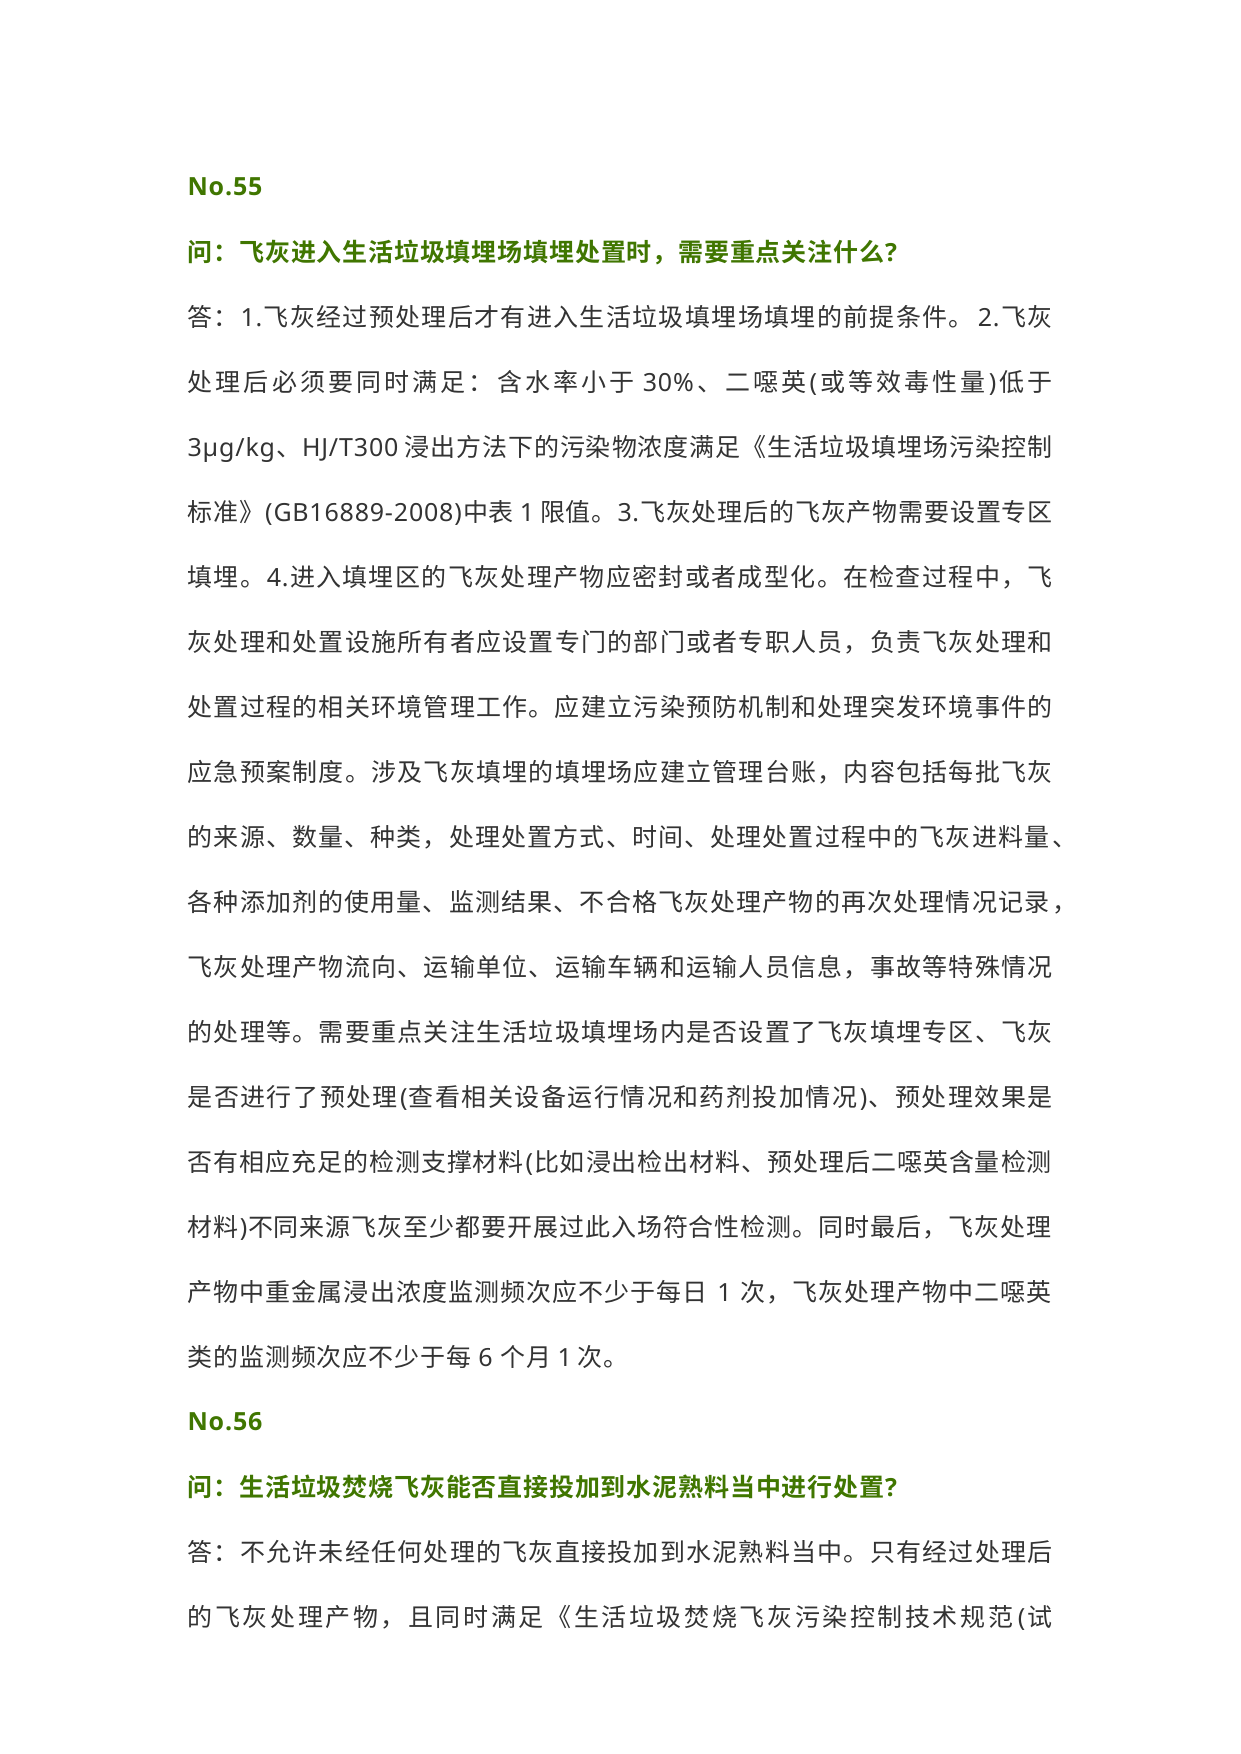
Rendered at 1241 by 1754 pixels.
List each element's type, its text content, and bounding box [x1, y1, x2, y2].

text 问：飞灰进入生活垃圾填埋场填埋处置时，需要重点关注什么? [187, 218, 1053, 283]
text 答：1.飞灰经过预处理后才有进入生活垃圾填埋场填埋的前提条件。2.飞灰处理后必须要同时满足：含水率小于30%、二噁英(或等效毒性量)低于3μg/kg、HJ/T300浸出方法下的污染物浓度满足《生活垃圾填埋场污染控制标准》(GB16889-2008)中表1限值。3.飞灰处理后的飞灰产物需要设置专区填埋。4.进入填埋区的飞灰处理产物应密封或者成型化。在检查过程中，飞灰处理和处置设施所有者应设置专门的部门或者专职人员，负责飞灰处理和处置过程的相关环境管理工作。应建立污染预防机制和处理突发环境事件的应急预案制度。涉及飞灰填埋的填埋场应建立管理台账，内容包括每批飞灰的来源、数量、种类，处理处置方式、时间、处理处置过程中的飞灰进料量、各种添加剂的使用量、监测结果、不合格飞灰处理产物的再次处理情况记录，飞灰处理产物流向、运输单位、运输车辆和运输人员信息，事故等特殊情况的处理等。需要重点关注生活垃圾填埋场内是否设置了飞灰填埋专区、飞灰是否进行了预处理(查看相关设备运行情况和药剂投加情况)、预处理效果是否有相应充足的检测支撑材料(比如浸出检出材料、预处理后二噁英含量检测材料)不同来源飞灰至少都要开展过此入场符合性检测。同时最后，飞灰处理产物中重金属浸出浓度监测频次应不少于每日 1 次，飞灰处理产物中二噁英类的监测频次应不少于每 6 个月1次。 [187, 283, 1053, 1388]
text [187, 1518, 1053, 1648]
text No.56 [187, 1388, 1053, 1453]
text 问：生活垃圾焚烧飞灰能否直接投加到水泥熟料当中进行处置? [187, 1453, 1053, 1518]
text No.55 [187, 153, 1053, 218]
